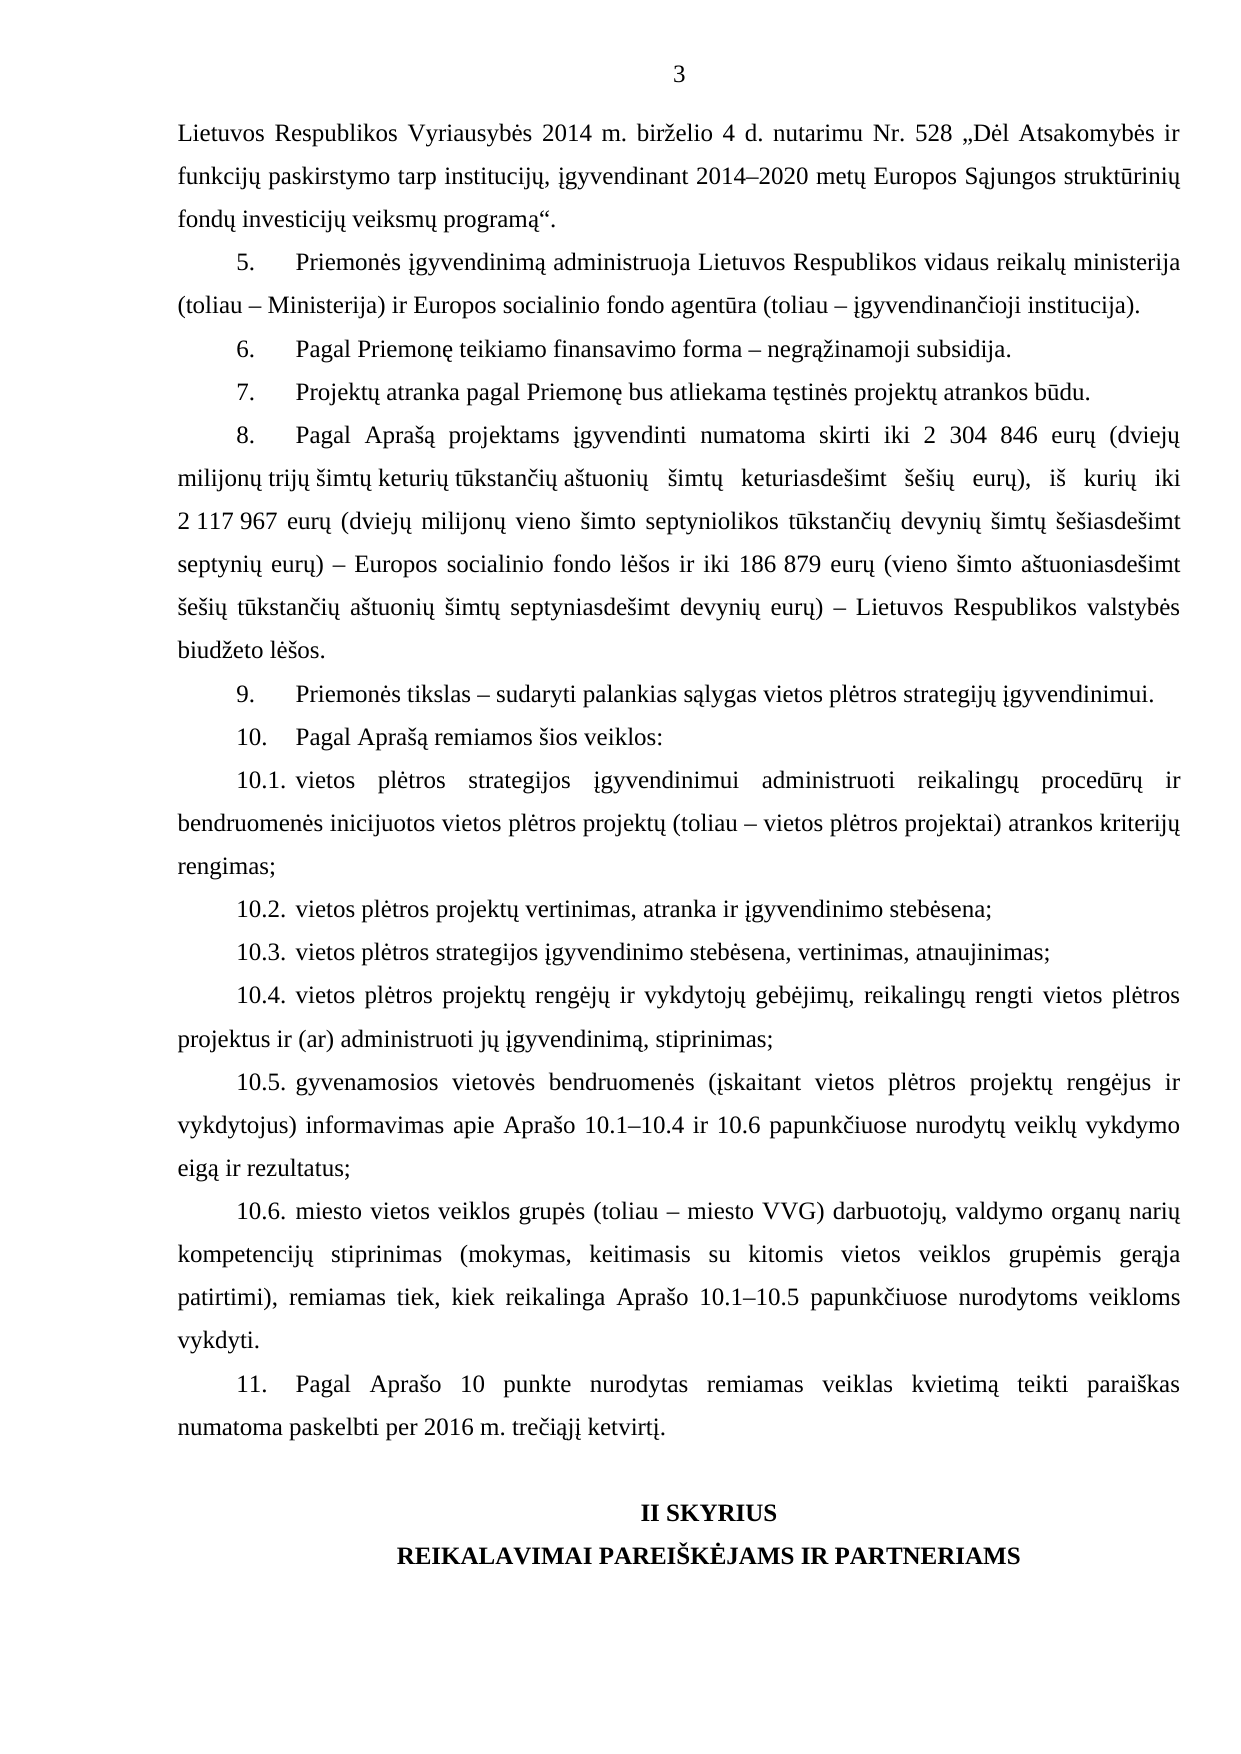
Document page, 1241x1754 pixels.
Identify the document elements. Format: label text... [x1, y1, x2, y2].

list gyvenamosios vietovės bendruomenės (įskaitant vietos plėtros projektų rengėjus ir vykdytojus) informavimas apie Aprašo 10.1–10.4 ir 10.6 papunkčiuose nurodytų veiklų vykdymo eigą ir rezultatus; [177, 1067, 1181, 1182]
list Pagal Aprašo 10 punkte nurodytas remiamas veiklas kvietimą teikti paraiškas numatoma paskelbti per 2016 m. trečiąjį ketvirtį. [177, 1369, 1181, 1441]
text REIKALAVIMAI PAREIŠKĖJAMS IR PARTNERIAMS [177, 1541, 1181, 1570]
list Pagal Aprašą projektams įgyvendinti numatoma skirti iki 2 304 846 eurų (dviejų milijonų trijų šimtų keturių tūkstančių aštuonių šimtų keturiasdešimt šešių eurų), iš kurių iki 2 117 967 eurų (dviejų milijonų vieno šimto septyniolikos tūkstančių devynių šimtų šešiasdešimt septynių eurų) – Europos socialinio fondo lėšos ir iki 186 879 eurų (vieno šimto aštuoniasdešimt šešių tūkstančių aštuonių šimtų septyniasdešimt devynių eurų) – Lietuvos Respublikos valstybės biudžeto lėšos. [177, 420, 1181, 664]
list Priemonės įgyvendinimą administruoja Lietuvos Respublikos vidaus reikalų ministerija (toliau – Ministerija) ir Europos socialinio fondo agentūra (toliau – įgyvendinančioji institucija). [177, 247, 1181, 319]
list Pagal Aprašą remiamos šios veiklos: [177, 722, 1181, 751]
list vietos plėtros projektų vertinimas, atranka ir įgyvendinimo stebėsena; [177, 894, 1181, 923]
list vietos plėtros strategijos įgyvendinimui administruoti reikalingų procedūrų ir bendruomenės inicijuotos vietos plėtros projektų (toliau – vietos plėtros projektai) atrankos kriterijų rengimas; [177, 765, 1181, 880]
text II SKYRIUS [177, 1498, 1181, 1527]
list miesto vietos veiklos grupės (toliau – miesto VVG) darbuotojų, valdymo organų narių kompetencijų stiprinimas (mokymas, keitimasis su kitomis vietos veiklos grupėmis gerąja patirtimi), remiamas tiek, kiek reikalinga Aprašo 10.1–10.5 papunkčiuose nurodytoms veikloms vykdyti. [177, 1196, 1181, 1354]
list vietos plėtros strategijos įgyvendinimo stebėsena, vertinimas, atnaujinimas; [177, 937, 1181, 966]
list vietos plėtros projektų rengėjų ir vykdytojų gebėjimų, reikalingų rengti vietos plėtros projektus ir (ar) administruoti jų įgyvendinimą, stiprinimas; [177, 981, 1181, 1052]
list Projektų atranka pagal Priemonę bus atliekama tęstinės projektų atrankos būdu. [177, 377, 1181, 406]
list Pagal Priemonę teikiamo finansavimo forma – negrąžinamoji subsidija. [177, 334, 1181, 362]
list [177, 118, 1181, 233]
list Priemonės tikslas – sudaryti palankias sąlygas vietos plėtros strategijų įgyvendinimui. [177, 679, 1181, 707]
